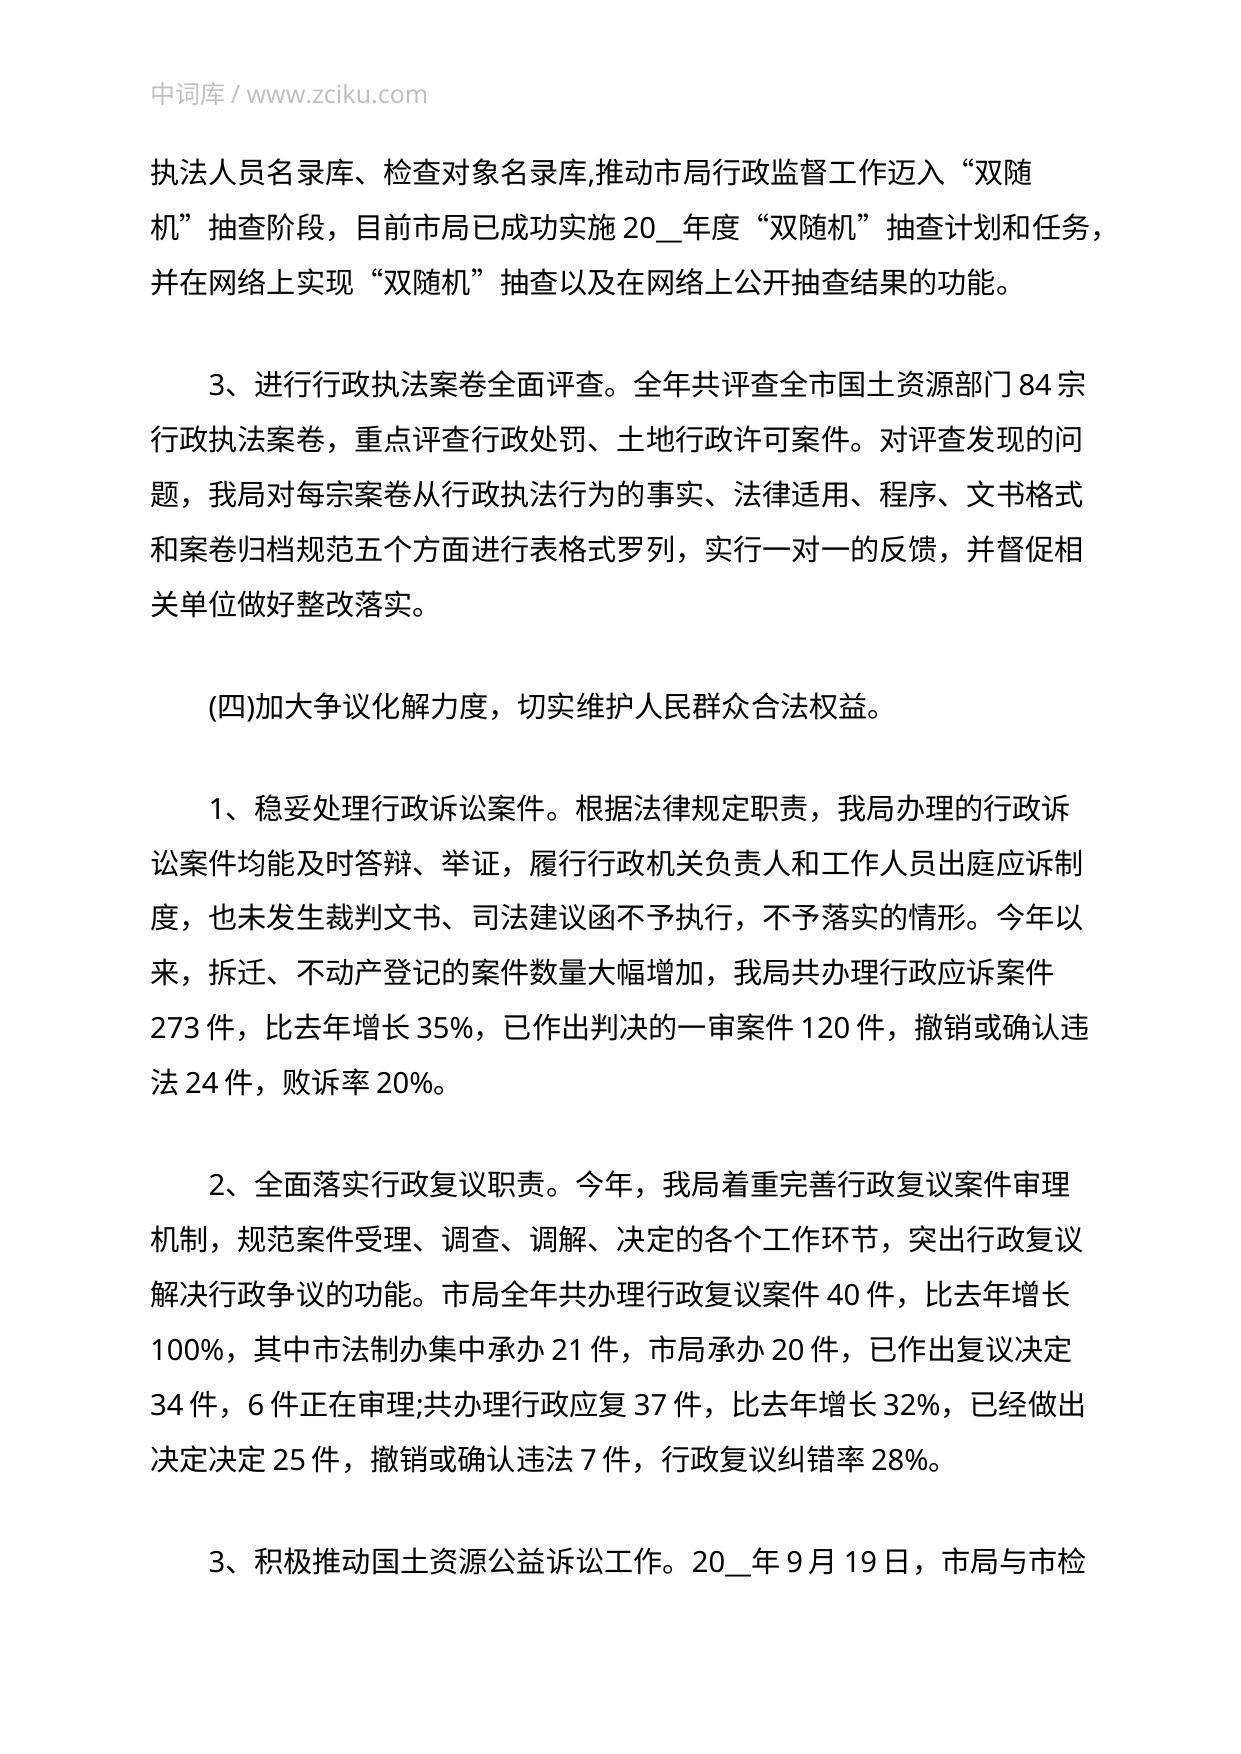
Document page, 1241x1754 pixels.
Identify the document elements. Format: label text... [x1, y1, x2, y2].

text (四)加大争议化解力度，切实维护人民群众合法权益。 [150, 683, 1090, 726]
text 2、全面落实行政复议职责。今年，我局着重完善行政复议案件审理机制，规范案件受理、调查、调解、决定的各个工作环节，突出行政复议解决行政争议的功能。市局全年共办理行政复议案件40件，比去年增长100%，其中市法制办集中承办21件，市局承办20件，已作出复议决定34件，6件正在审理;共办理行政应复37件，比去年增长32%，已经做出决定决定25件，撤销或确认违法7件，行政复议纠错率28%。 [150, 1162, 1090, 1479]
text 1、稳妥处理行政诉讼案件。根据法律规定职责，我局办理的行政诉讼案件均能及时答辩、举证，履行行政机关负责人和工作人员出庭应诉制度，也未发生裁判文书、司法建议函不予执行，不予落实的情形。今年以来，拆迁、不动产登记的案件数量大幅增加，我局共办理行政应诉案件273件，比去年增长35%，已作出判决的一审案件120件，撤销或确认违法24件，败诉率20%。 [150, 785, 1090, 1102]
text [150, 150, 1090, 302]
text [150, 1539, 1090, 1581]
text 3、进行行政执法案卷全面评查。全年共评查全市国土资源部门84宗行政执法案卷，重点评查行政处罚、土地行政许可案件。对评查发现的问题，我局对每宗案卷从行政执法行为的事实、法律适用、程序、文书格式和案卷归档规范五个方面进行表格式罗列，实行一对一的反馈，并督促相关单位做好整改落实。 [150, 362, 1090, 624]
